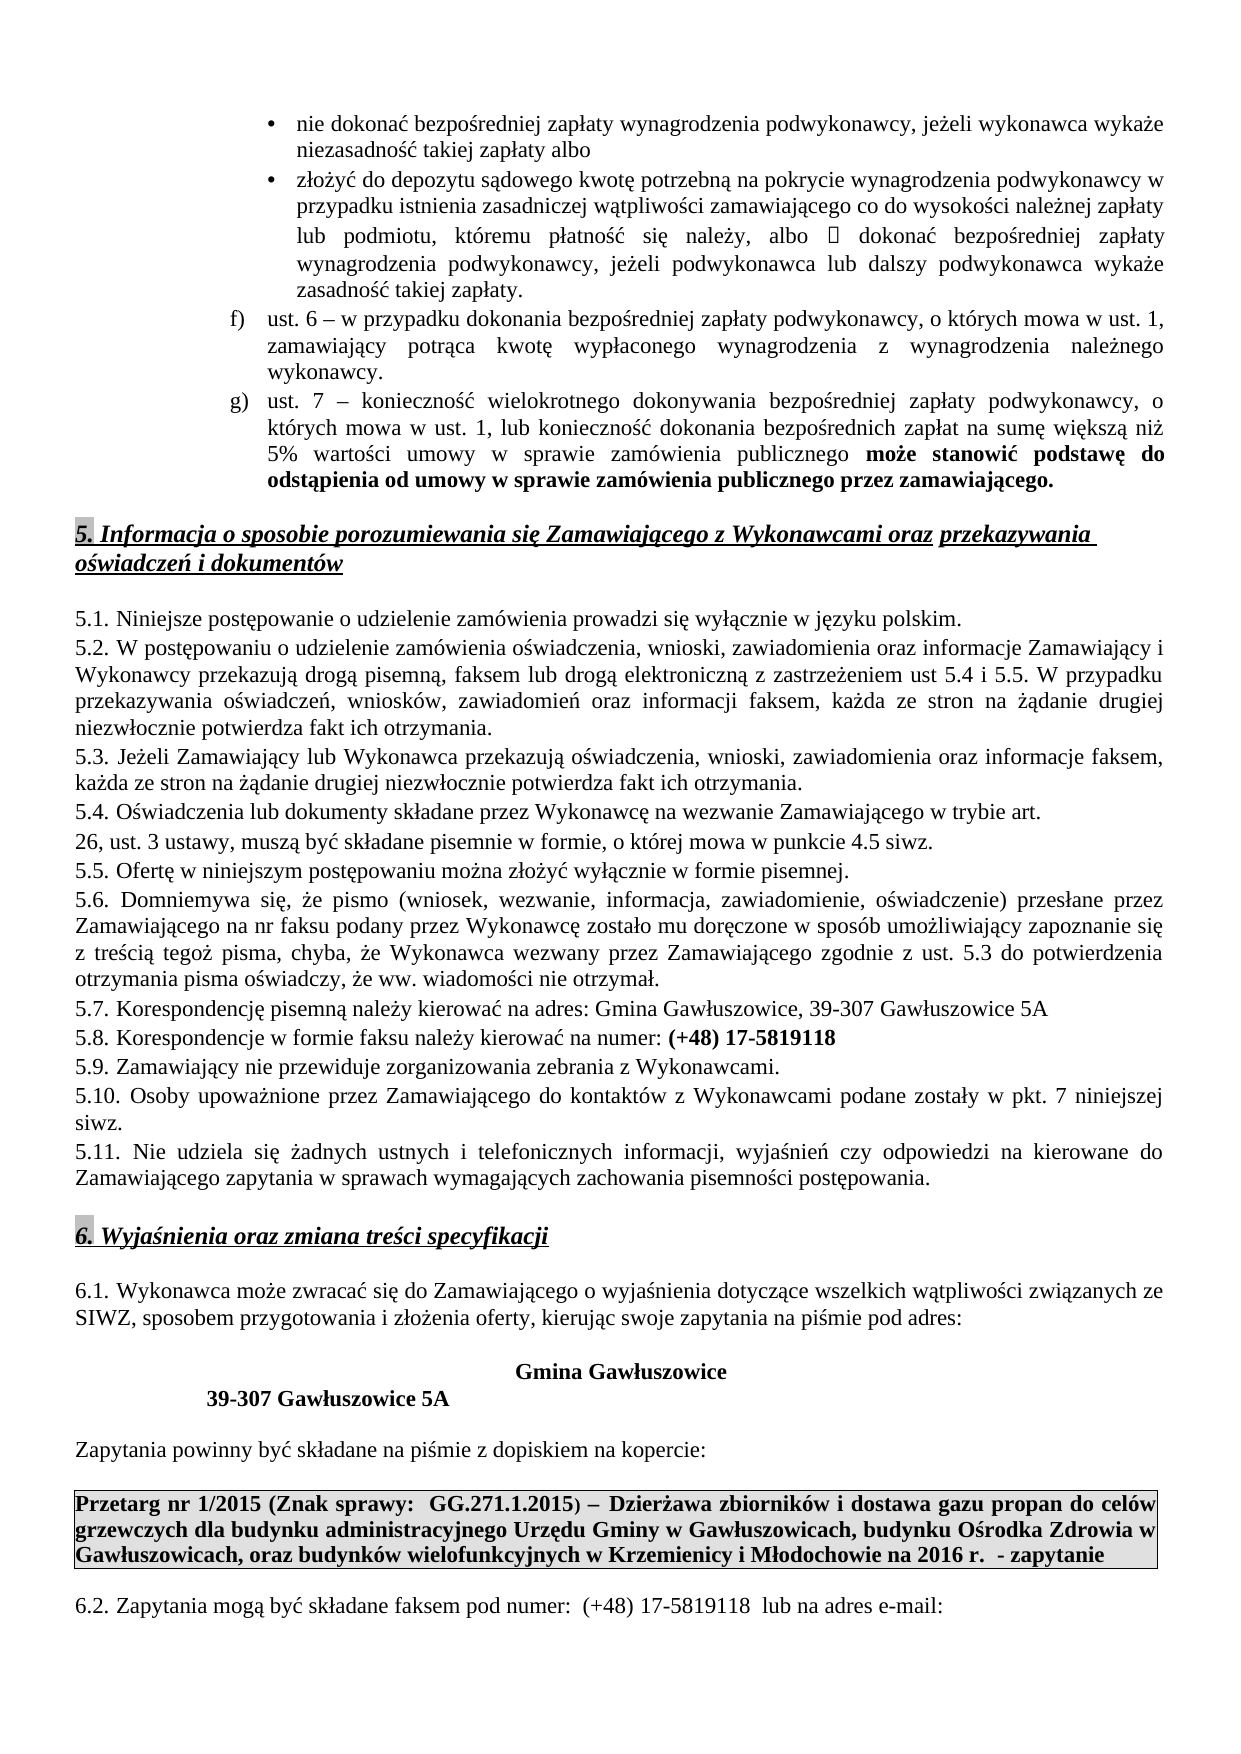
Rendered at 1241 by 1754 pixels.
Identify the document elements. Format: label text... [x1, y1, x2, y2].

text 5. Informacja o sposobie porozumiewania się Zamawiającego z Wykonawcami oraz przekazywania oświadczeń i dokumentów [75, 519, 1165, 577]
text Gmina Gawłuszowice [75, 1359, 1167, 1385]
text Przetarg nr 1/2015 (Znak sprawy: GG.271.1.2015) – Dzierżawa zbiorników i dostawa gazu propan do celów grzewczych dla budynku administracyjnego Urzędu Gminy w Gawłuszowicach, budynku Ośrodka Zdrowia w Gawłuszowicach, oraz budynków wielofunkcyjnych w Krzemienicy i Młodochowie na 2016 r. - zapytanie [75, 1491, 1157, 1568]
text Zapytania powinny być składane na piśmie z dopiskiem na kopercie: [75, 1436, 1165, 1463]
text 6.1. Wykonawca może zwracać się do Zamawiającego o wyjaśnienia dotyczące wszelkich wątpliwości związanych ze SIWZ, sposobem przygotowania i złożenia oferty, kierując swoje zapytania na piśmie pod adres: [75, 1277, 1165, 1330]
text 5.5. Ofertę w niniejszym postępowaniu można złożyć wyłącznie w formie pisemnej. [75, 857, 1165, 883]
text 39-307 Gawłuszowice 5A [75, 1386, 1165, 1411]
text 5.6. Domniemywa się, że pismo (wniosek, wezwanie, informacja, zawiadomienie, oświadczenie) przesłane przez Zamawiającego na nr faksu podany przez Wykonawcę zostało mu doręczone w sposób umożliwiający zapoznanie się z treścią tegoż pisma, chyba, że Wykonawca wezwany przez Zamawiającego zgodnie z ust. 5.3 do potwierdzenia otrzymania pisma oświadczy, że ww. wiadomości nie otrzymał. [75, 886, 1165, 992]
text 5.11. Nie udziela się żadnych ustnych i telefonicznych informacji, wyjaśnień czy odpowiedzi na kierowane do Zamawiającego zapytania w sprawach wymagających zachowania pisemności postępowania. [75, 1138, 1165, 1191]
list złożyć do depozytu sądowego kwotę potrzebną na pokrycie wynagrodzenia podwykonawcy w przypadku istnienia zasadniczej wątpliwości zamawiającego co do wysokości należnej zapłaty lub podmiotu, któremu płatność się należy, albo  dokonać bezpośredniej zapłaty wynagrodzenia podwykonawcy, jeżeli podwykonawca lub dalszy podwykonawca wykaże zasadność takiej zapłaty. [267, 166, 1165, 303]
text 5.7. Korespondencję pisemną należy kierować na adres: Gmina Gawłuszowice, 39-307 Gawłuszowice 5A [75, 994, 1165, 1021]
text 5.10. Osoby upoważnione przez Zamawiającego do kontaktów z Wykonawcami podane zostały w pkt. 7 niniejszej siwz. [75, 1082, 1165, 1135]
text 5.3. Jeżeli Zamawiający lub Wykonawca przekazują oświadczenia, wnioski, zawiadomienia oraz informacje faksem, każda ze stron na żądanie drugiej niezwłocznie potwierdza fakt ich otrzymania. [75, 743, 1165, 796]
list ust. 7 – konieczność wielokrotnego dokonywania bezpośredniej zapłaty podwykonawcy, o których mowa w ust. 1, lub konieczność dokonania bezpośrednich zapłat na sumę większą niż 5% wartości umowy w sprawie zamówienia publicznego może stanowić podstawę do odstąpienia od umowy w sprawie zamówienia publicznego przez zamawiającego. [229, 387, 1165, 493]
text 5.8. Korespondencje w formie faksu należy kierować na numer: (+48) 17-5819118 [75, 1024, 1165, 1050]
text 5.2. W postępowaniu o udzielenie zamówienia oświadczenia, wnioski, zawiadomienia oraz informacje Zamawiający i Wykonawcy przekazują drogą pisemną, faksem lub drogą elektroniczną z zastrzeżeniem ust 5.4 i 5.5. W przypadku przekazywania oświadczeń, wniosków, zawiadomień oraz informacji faksem, każda ze stron na żądanie drugiej niezwłocznie potwierdza fakt ich otrzymania. [75, 634, 1165, 740]
text 6. Wyjaśnienia oraz zmiana treści specyfikacji [75, 1221, 1165, 1249]
text 6.2. Zapytania mogą być składane faksem pod numer: (+48) 17-5819118 lub na adres e-mail: [75, 1592, 1165, 1619]
text 5.1. Niniejsze postępowanie o udzielenie zamówienia prowadzi się wyłącznie w języku polskim. [75, 605, 1165, 632]
text 26, ust. 3 ustawy, muszą być składane pisemnie w formie, o której mowa w punkcie 4.5 siwz. [75, 828, 1165, 854]
text 5.4. Oświadczenia lub dokumenty składane przez Wykonawcę na wezwanie Zamawiającego w trybie art. [75, 798, 1165, 825]
list ust. 6 – w przypadku dokonania bezpośredniej zapłaty podwykonawcy, o których mowa w ust. 1, zamawiający potrąca kwotę wypłaconego wynagrodzenia z wynagrodzenia należnego wykonawcy. [229, 306, 1165, 384]
text 5.9. Zamawiający nie przewiduje zorganizowania zebrania z Wykonawcami. [75, 1053, 1165, 1079]
list nie dokonać bezpośredniej zapłaty wynagrodzenia podwykonawcy, jeżeli wykonawca wykaże niezasadność takiej zapłaty albo [267, 110, 1165, 163]
